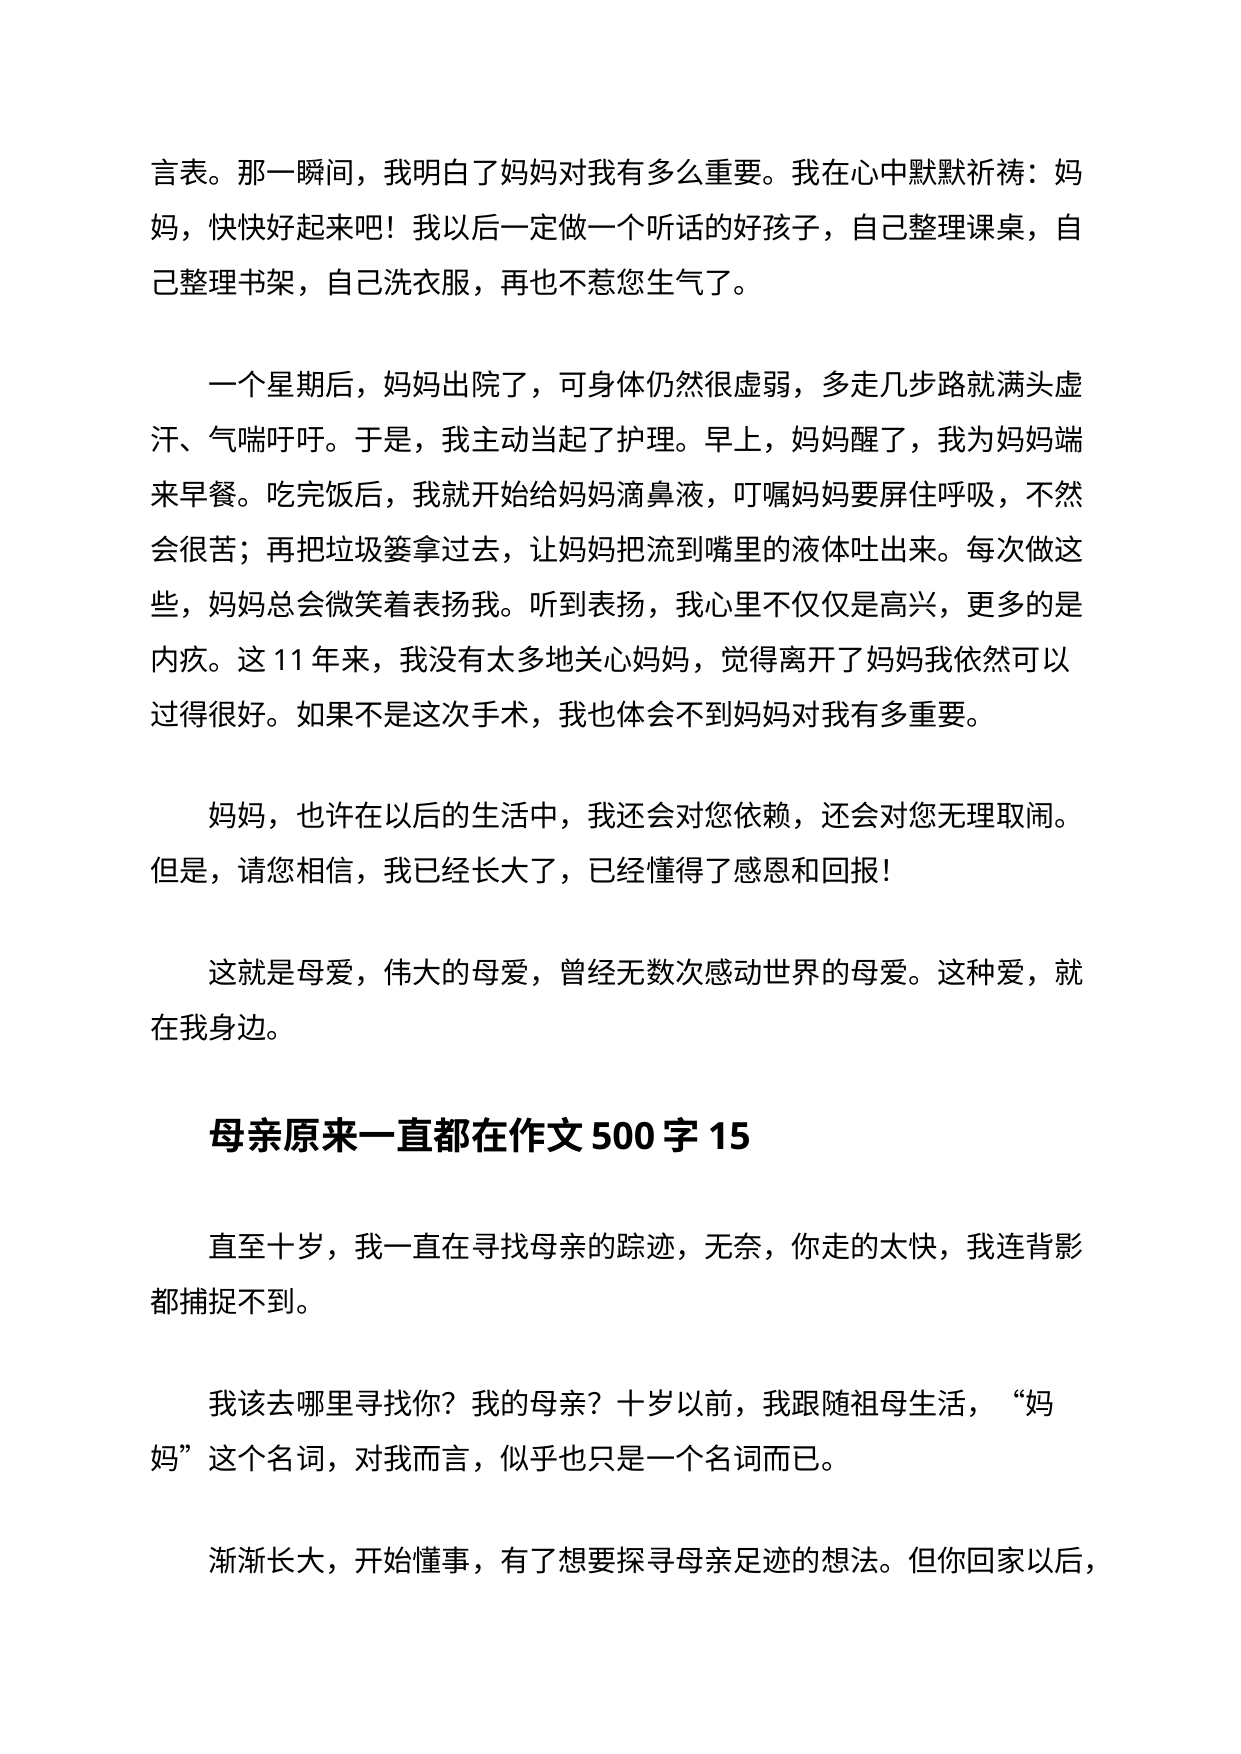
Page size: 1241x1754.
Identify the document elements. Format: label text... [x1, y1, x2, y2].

text 直至十岁，我一直在寻找母亲的踪迹，无奈，你走的太快，我连背影都捕捉不到。 [150, 1224, 1090, 1321]
text 妈妈，也许在以后的生活中，我还会对您依赖，还会对您无理取闹。但是，请您相信，我已经长大了，已经懂得了感恩和回报！ [150, 793, 1090, 890]
text 母亲原来一直都在作文500字15 [150, 1106, 1090, 1161]
text 这就是母爱，伟大的母爱，曾经无数次感动世界的母爱。这种爱，就在我身边。 [150, 949, 1090, 1047]
text 我该去哪里寻找你？我的母亲？十岁以前，我跟随祖母生活，“妈妈”这个名词，对我而言，似乎也只是一个名词而已。 [150, 1380, 1090, 1478]
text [150, 1537, 1090, 1579]
text 一个星期后，妈妈出院了，可身体仍然很虚弱，多走几步路就满头虚汗、气喘吁吁。于是，我主动当起了护理。早上，妈妈醒了，我为妈妈端来早餐。吃完饭后，我就开始给妈妈滴鼻液，叮嘱妈妈要屏住呼吸，不然会很苦；再把垃圾篓拿过去，让妈妈把流到嘴里的液体吐出来。每次做这些，妈妈总会微笑着表扬我。听到表扬，我心里不仅仅是高兴，更多的是内疚。这11年来，我没有太多地关心妈妈，觉得离开了妈妈我依然可以过得很好。如果不是这次手术，我也体会不到妈妈对我有多重要。 [150, 362, 1090, 733]
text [150, 150, 1090, 302]
